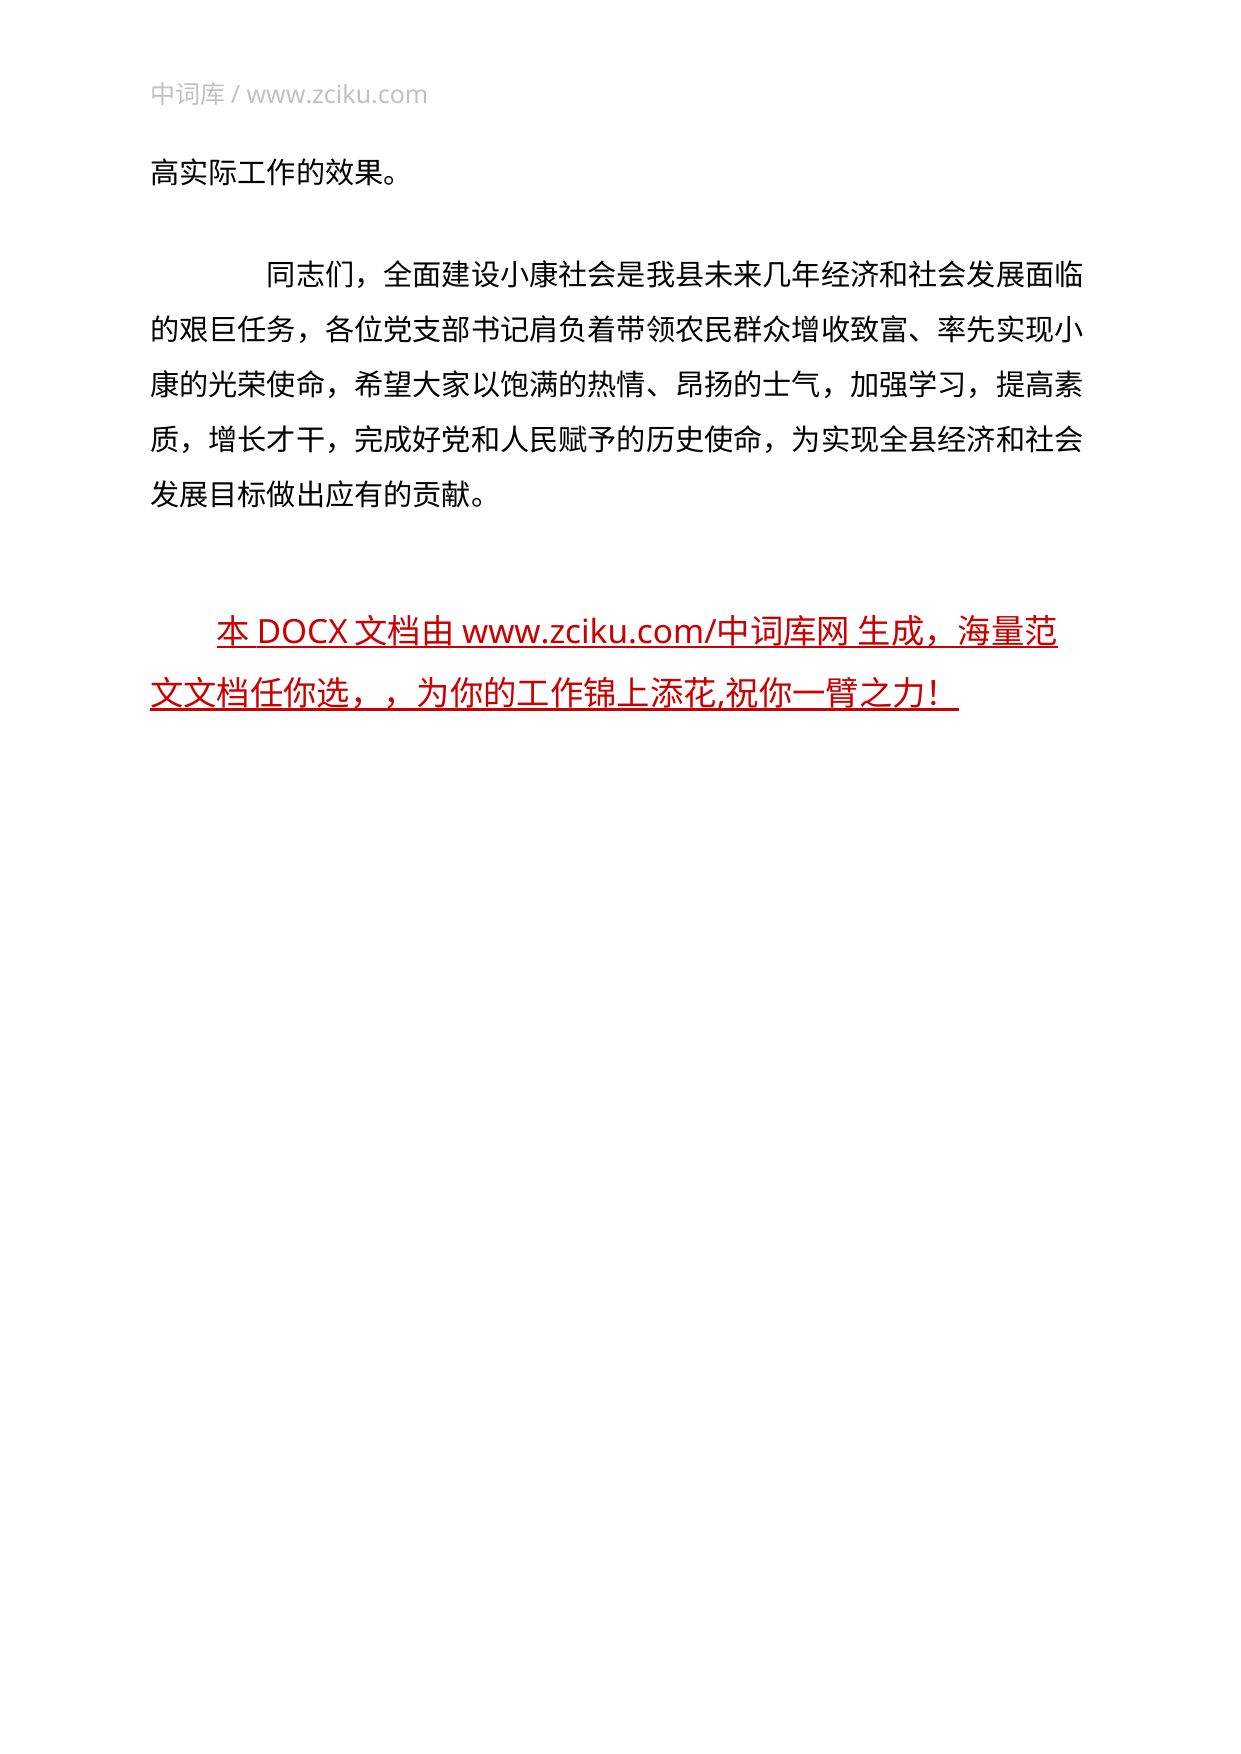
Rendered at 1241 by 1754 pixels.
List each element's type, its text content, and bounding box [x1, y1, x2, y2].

text 本DOCX文档由 www.zciku.com/中词库网 生成，海量范文文档任你选，，为你的工作锦上添花,祝你一臂之力！ [150, 604, 1090, 716]
text 同志们，全面建设小康社会是我县未来几年经济和社会发展面临的艰巨任务，各位党支部书记肩负着带领农民群众增收致富、率先实现小康的光荣使命，希望大家以饱满的热情、昂扬的士气，加强学习，提高素质，增长才干，完成好党和人民赋予的历史使命，为实现全县经济和社会发展目标做出应有的贡献。 [150, 252, 1090, 514]
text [150, 150, 1090, 192]
